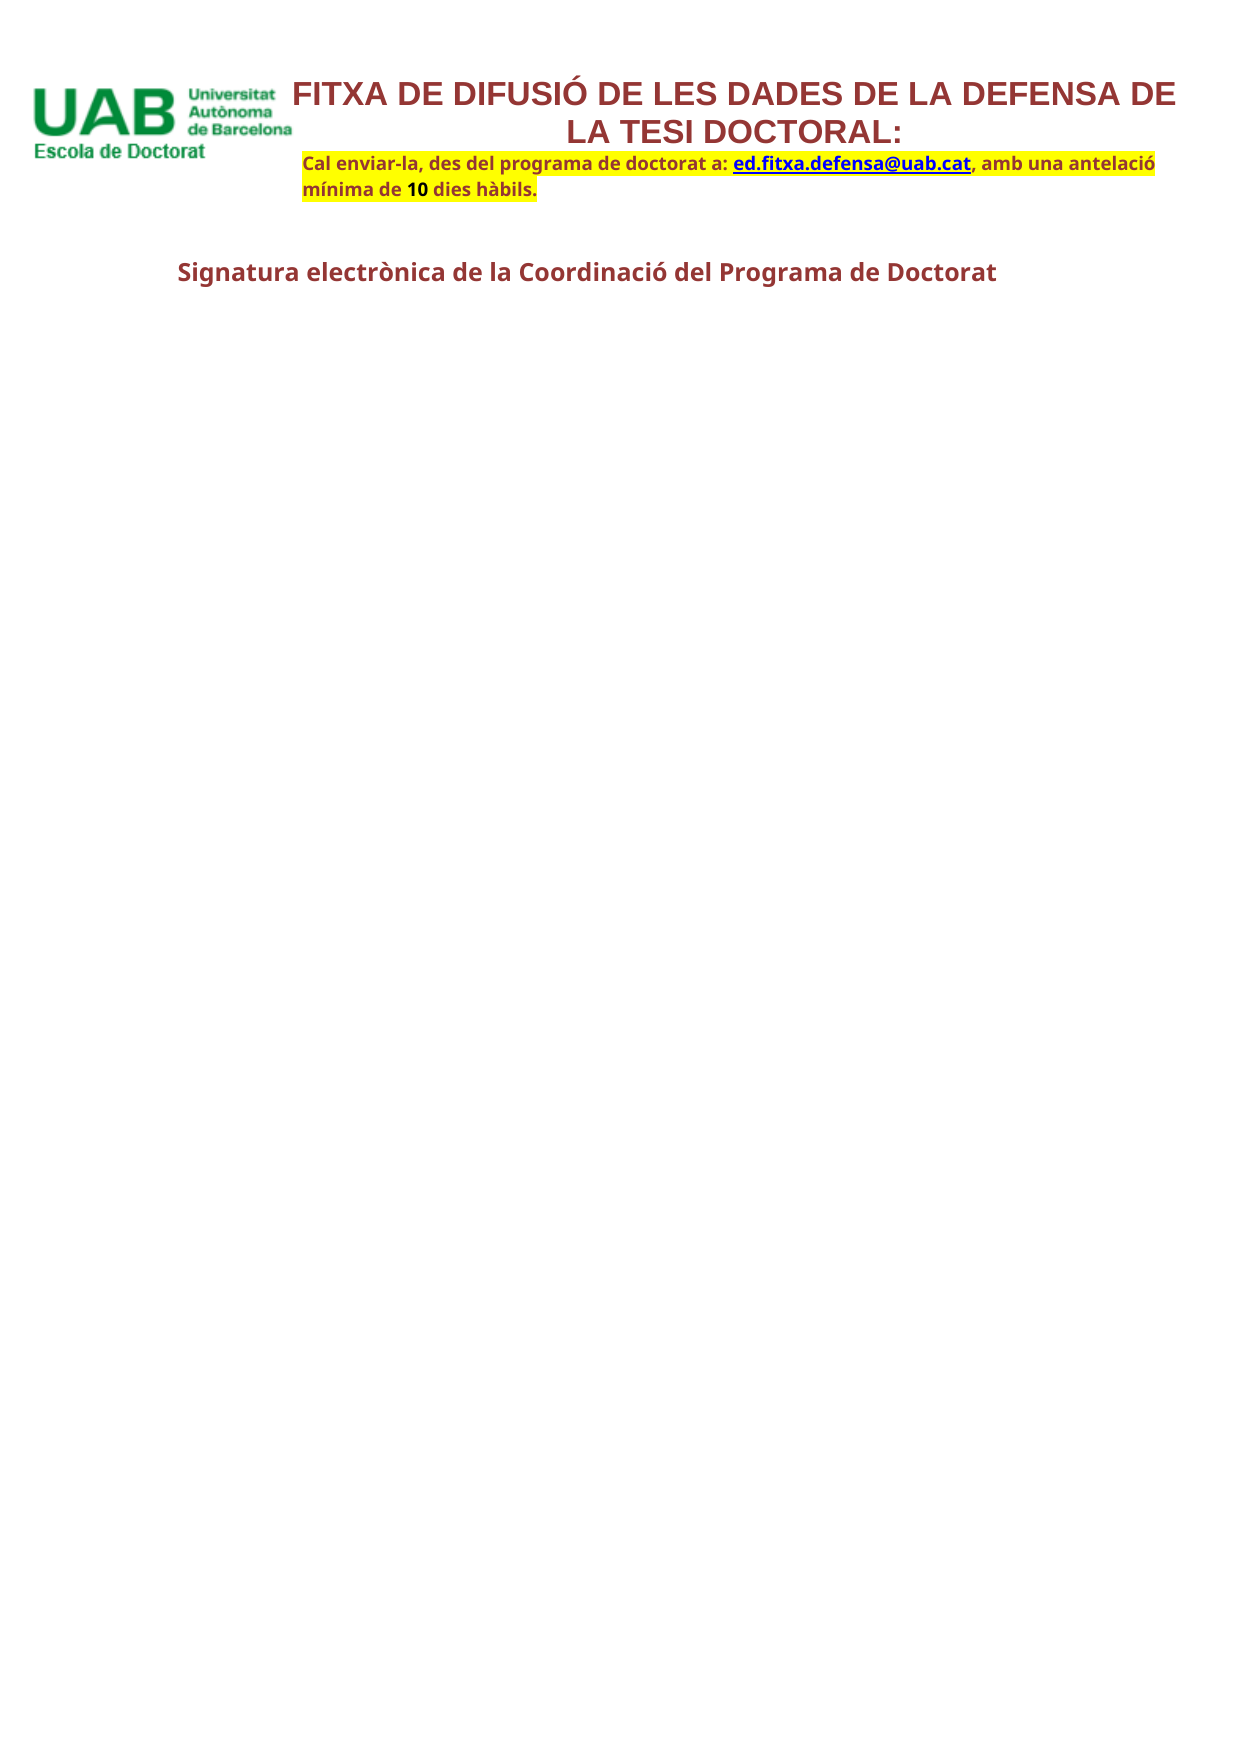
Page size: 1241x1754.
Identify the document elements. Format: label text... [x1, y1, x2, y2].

picture [16, 73, 305, 171]
text Signatura electrònica de la Coordinació del Programa de Doctorat [177, 254, 1063, 288]
picture [299, 86, 305, 93]
